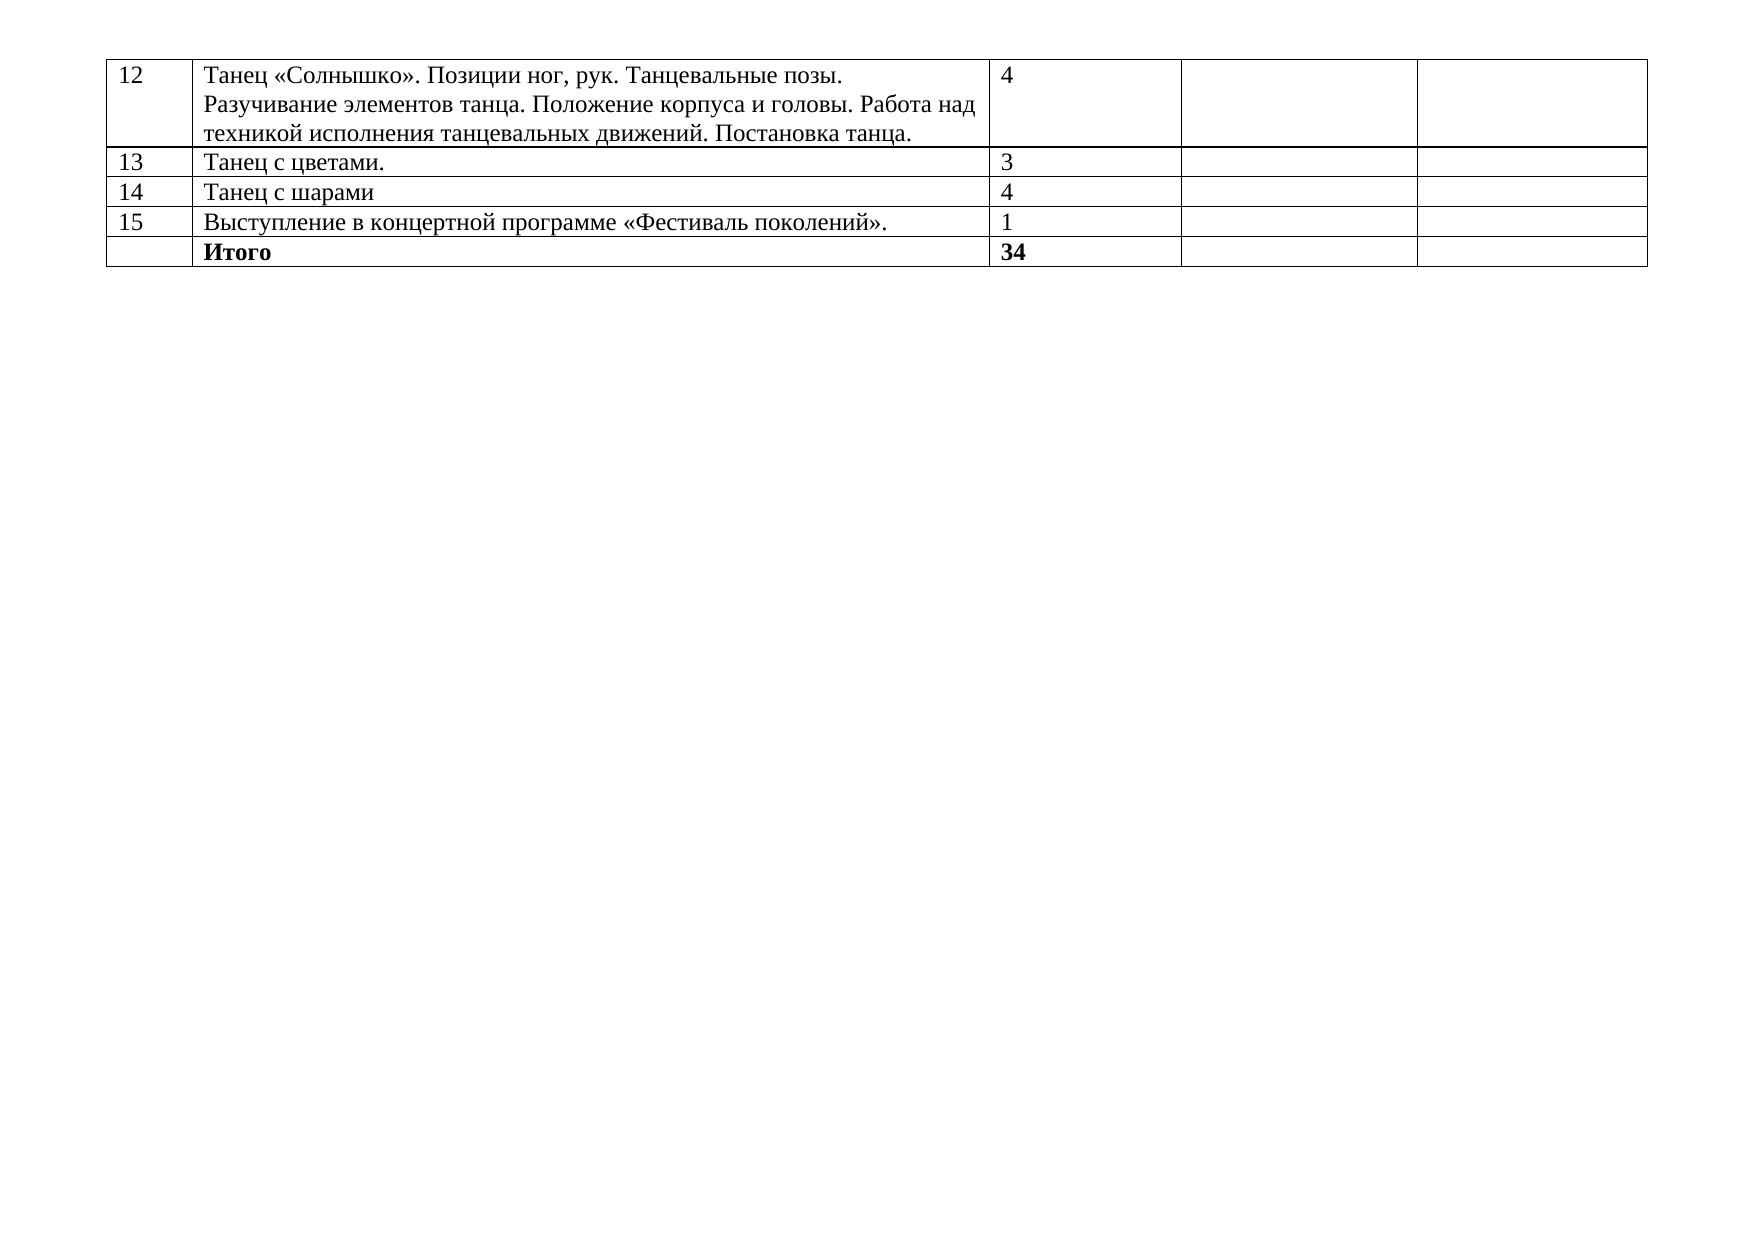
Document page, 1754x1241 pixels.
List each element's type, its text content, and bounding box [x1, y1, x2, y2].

table_cell Выступление в концертной программе «Фестиваль поколений». [193, 207, 989, 236]
table_cell Танец с шарами [193, 177, 989, 206]
table_cell [1418, 237, 1647, 266]
table_cell 14 [107, 177, 192, 206]
table_cell [1418, 148, 1647, 176]
table_cell Танец «Солнышко». Позиции ног, рук. Танцевальные позы. Разучивание элементов танца. Положение корпуса и головы. Работа над техникой исполнения танцевальных движений. Постановка танца. [193, 60, 989, 146]
table_cell 4 [990, 60, 1181, 146]
table_cell 13 [107, 148, 192, 176]
table_cell [1182, 237, 1417, 266]
table_cell [1418, 60, 1647, 146]
table_cell 3 [990, 148, 1181, 176]
table_cell [1418, 207, 1647, 236]
table_cell [1182, 207, 1417, 236]
table_cell 4 [990, 177, 1181, 206]
table_cell [107, 237, 192, 266]
table_cell [1182, 148, 1417, 176]
table_cell 1 [990, 207, 1181, 236]
table_cell 15 [107, 207, 192, 236]
table_cell Танец с цветами. [193, 148, 989, 176]
table_cell [1418, 177, 1647, 206]
table_cell 34 [990, 237, 1181, 266]
table_cell 12 [107, 60, 192, 146]
table_cell [1182, 60, 1417, 146]
table_cell Итого [193, 237, 989, 266]
table_cell [1182, 177, 1417, 206]
